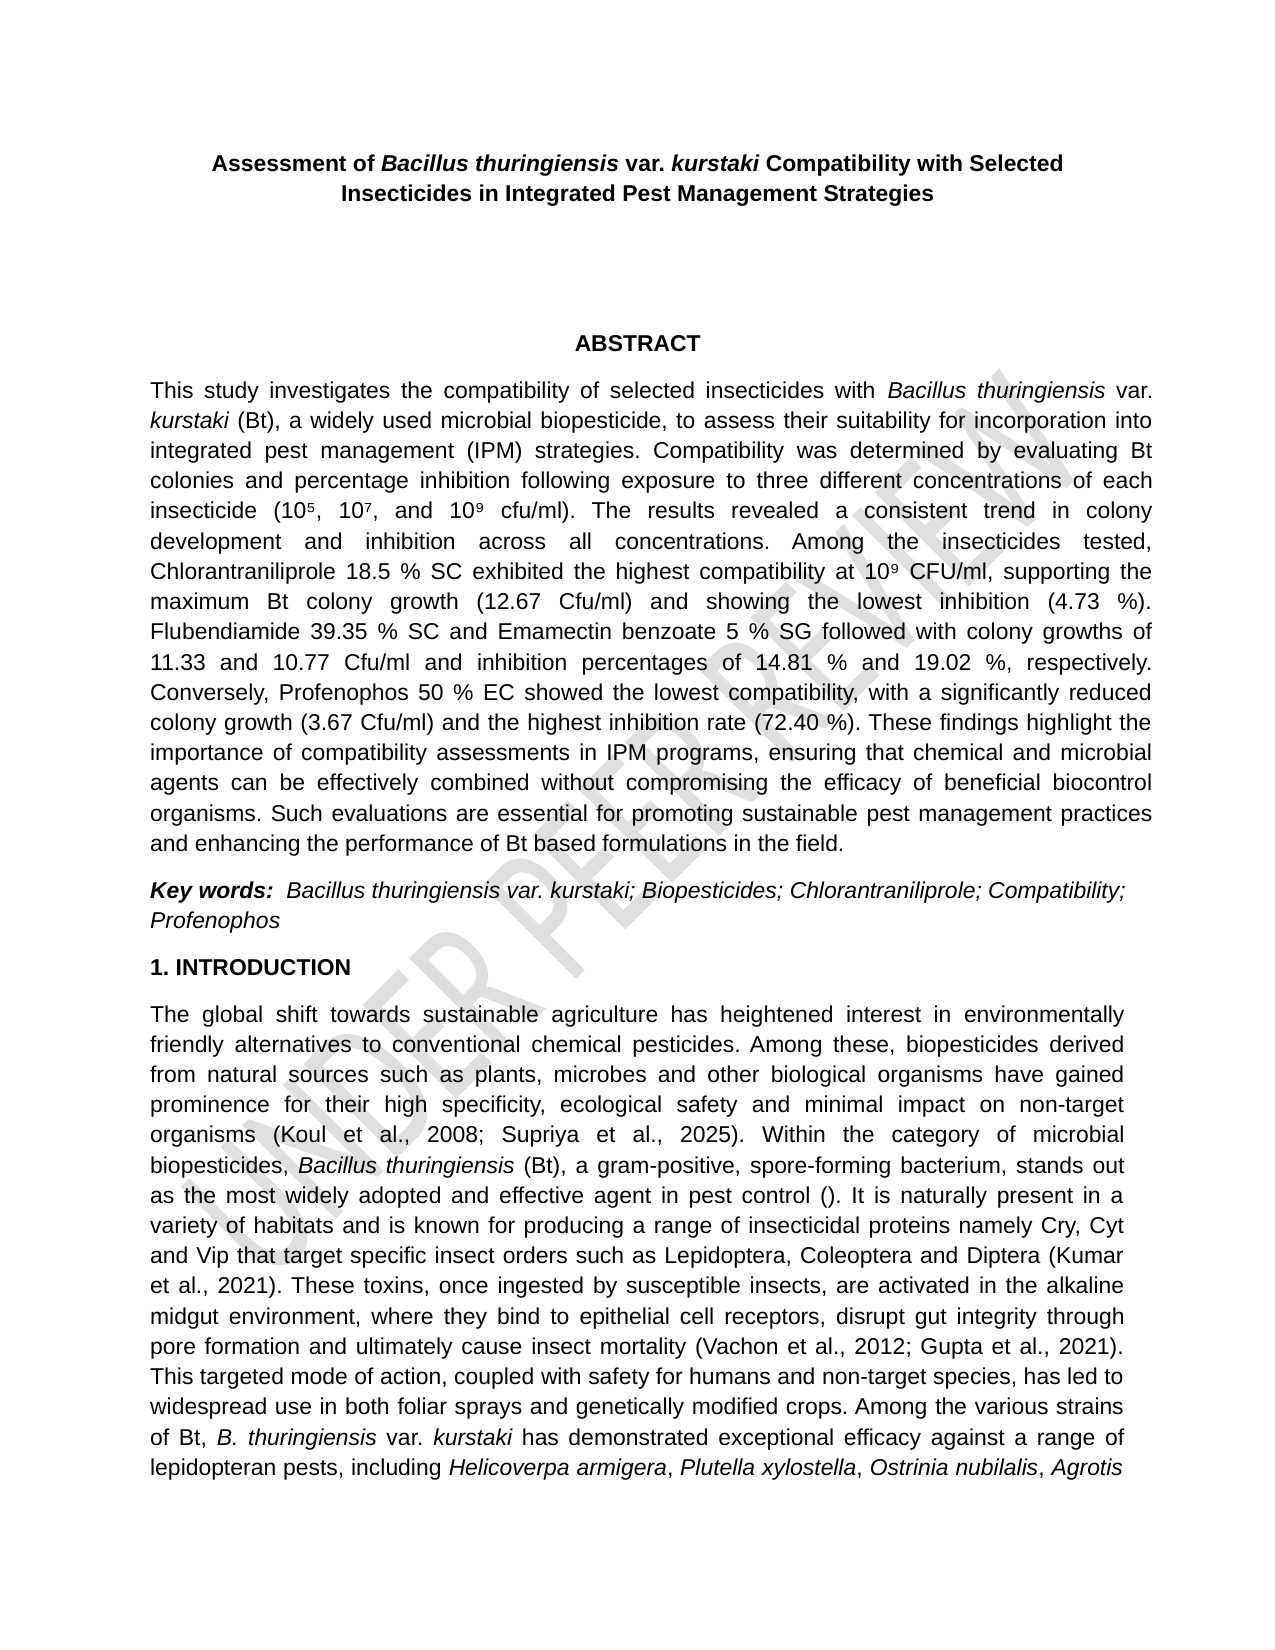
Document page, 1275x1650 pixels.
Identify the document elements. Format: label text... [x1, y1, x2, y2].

text ABSTRACT [150, 330, 1125, 356]
text Key words: Bacillus thuringiensis var. kurstaki; Biopesticides; Chlorantraniliprole; Compatibility; Profenophos [150, 877, 1153, 933]
text Assessment of Bacillus thuringiensis var. kurstaki Compatibility with Selected Insecticides in Integrated Pest Management Strategies [150, 150, 1125, 207]
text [150, 1001, 1125, 1480]
text 1. INTRODUCTION [150, 954, 1125, 980]
text This study investigates the compatibility of selected insecticides with Bacillus thuringiensis var. kurstaki (Bt), a widely used microbial biopesticide, to assess their suitability for incorporation into integrated pest management (IPM) strategies. Compatibility was determined by evaluating Bt colonies and percentage inhibition following exposure to three different concentrations of each insecticide (10⁵, 10⁷, and 10⁹ cfu/ml). The results revealed a consistent trend in colony development and inhibition across all concentrations. Among the insecticides tested, Chlorantraniliprole 18.5 % SC exhibited the highest compatibility at 10⁹ CFU/ml, supporting the maximum Bt colony growth (12.67 Cfu/ml) and showing the lowest inhibition (4.73 %). Flubendiamide 39.35 % SC and Emamectin benzoate 5 % SG followed with colony growths of 11.33 and 10.77 Cfu/ml and inhibition percentages of 14.81 % and 19.02 %, respectively. Conversely, Profenophos 50 % EC showed the lowest compatibility, with a significantly reduced colony growth (3.67 Cfu/ml) and the highest inhibition rate (72.40 %). These findings highlight the importance of compatibility assessments in IPM programs, ensuring that chemical and microbial agents can be effectively combined without compromising the efficacy of beneficial biocontrol organisms. Such evaluations are essential for promoting sustainable pest management practices and enhancing the performance of Bt based formulations in the field. [150, 377, 1153, 856]
